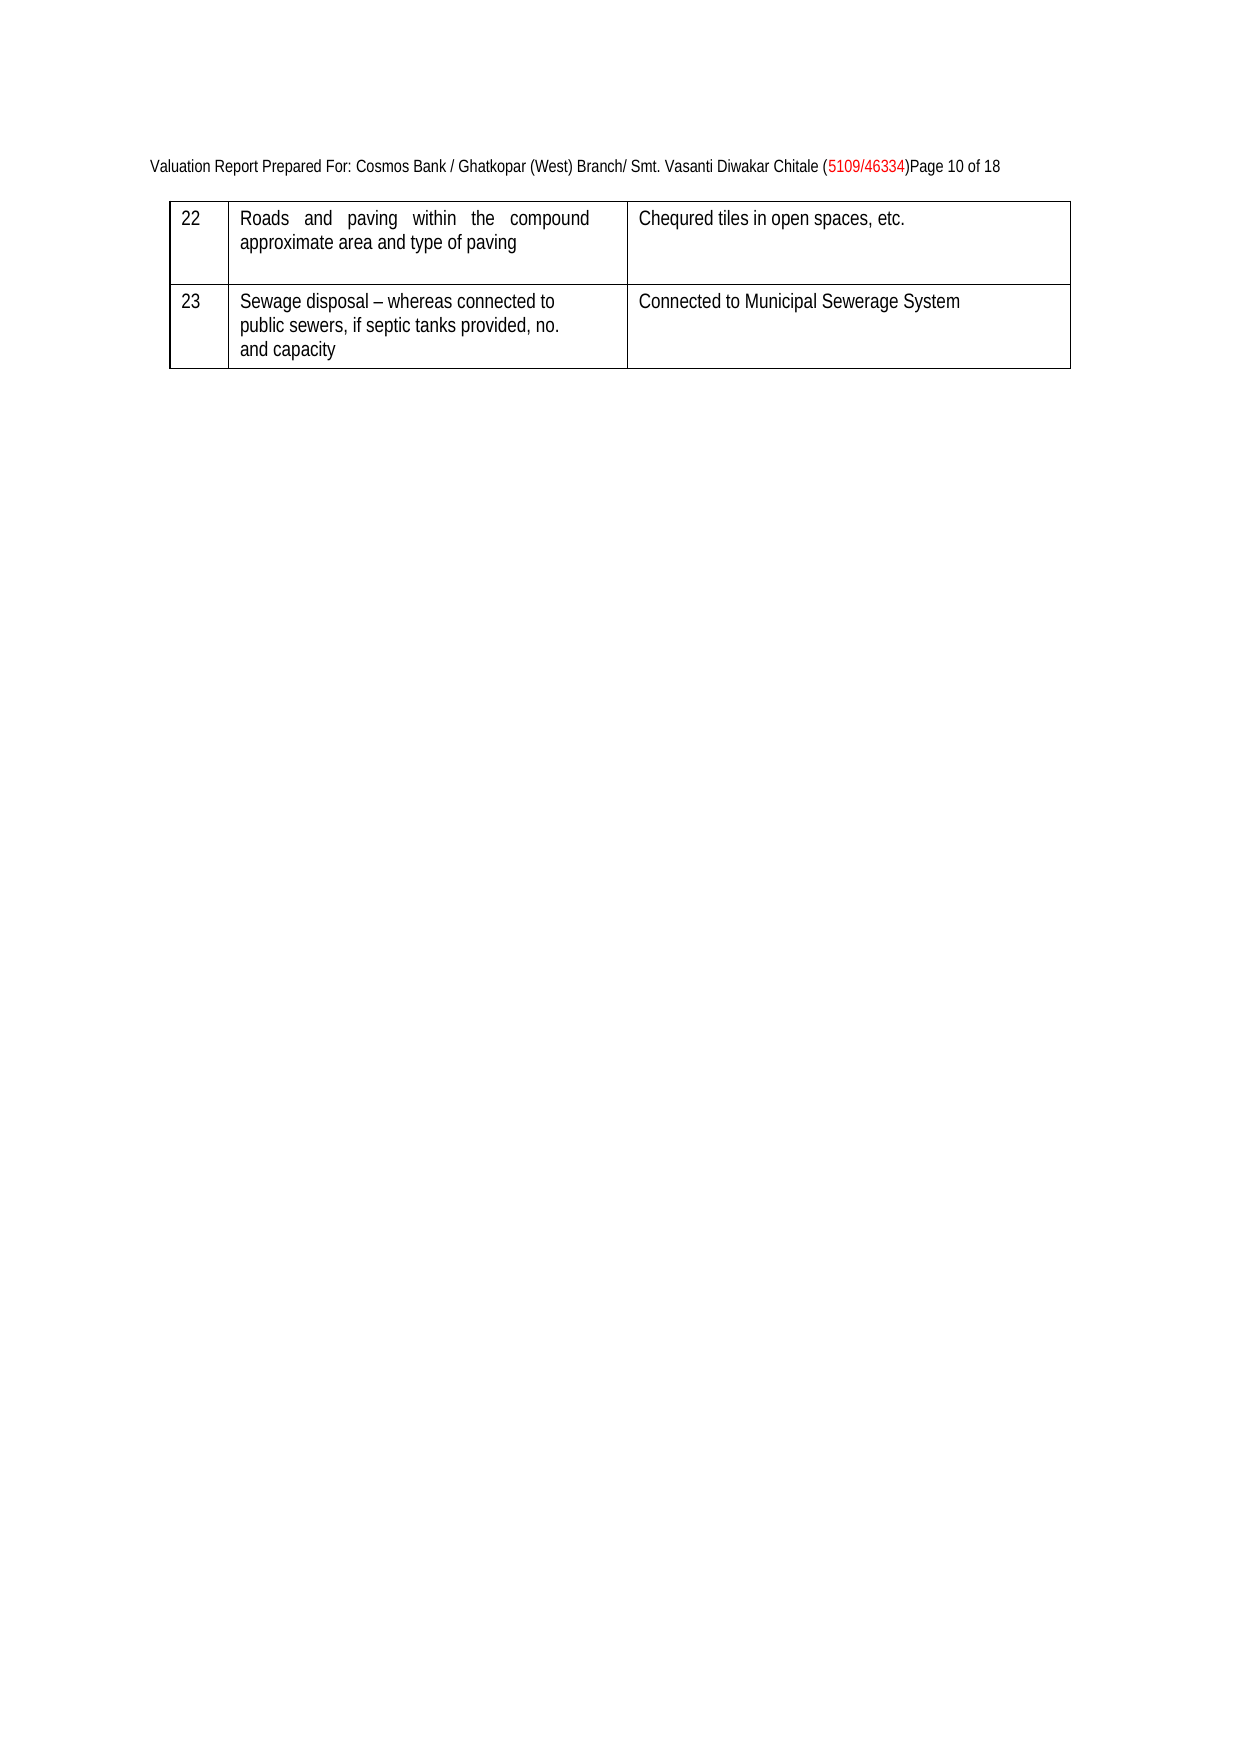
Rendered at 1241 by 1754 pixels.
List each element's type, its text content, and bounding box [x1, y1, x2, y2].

table_cell Connected to Municipal Sewerage System [628, 285, 1070, 368]
table_cell 22 [171, 202, 228, 284]
table_cell Sewage disposal – whereas connected to public sewers, if septic tanks provided, no. and capacity [229, 285, 627, 368]
table_cell 23 [171, 285, 228, 368]
table_cell Chequred tiles in open spaces, etc. [628, 202, 1070, 284]
table_cell Roads and paving within the compound approximate area and type of paving [229, 202, 627, 284]
